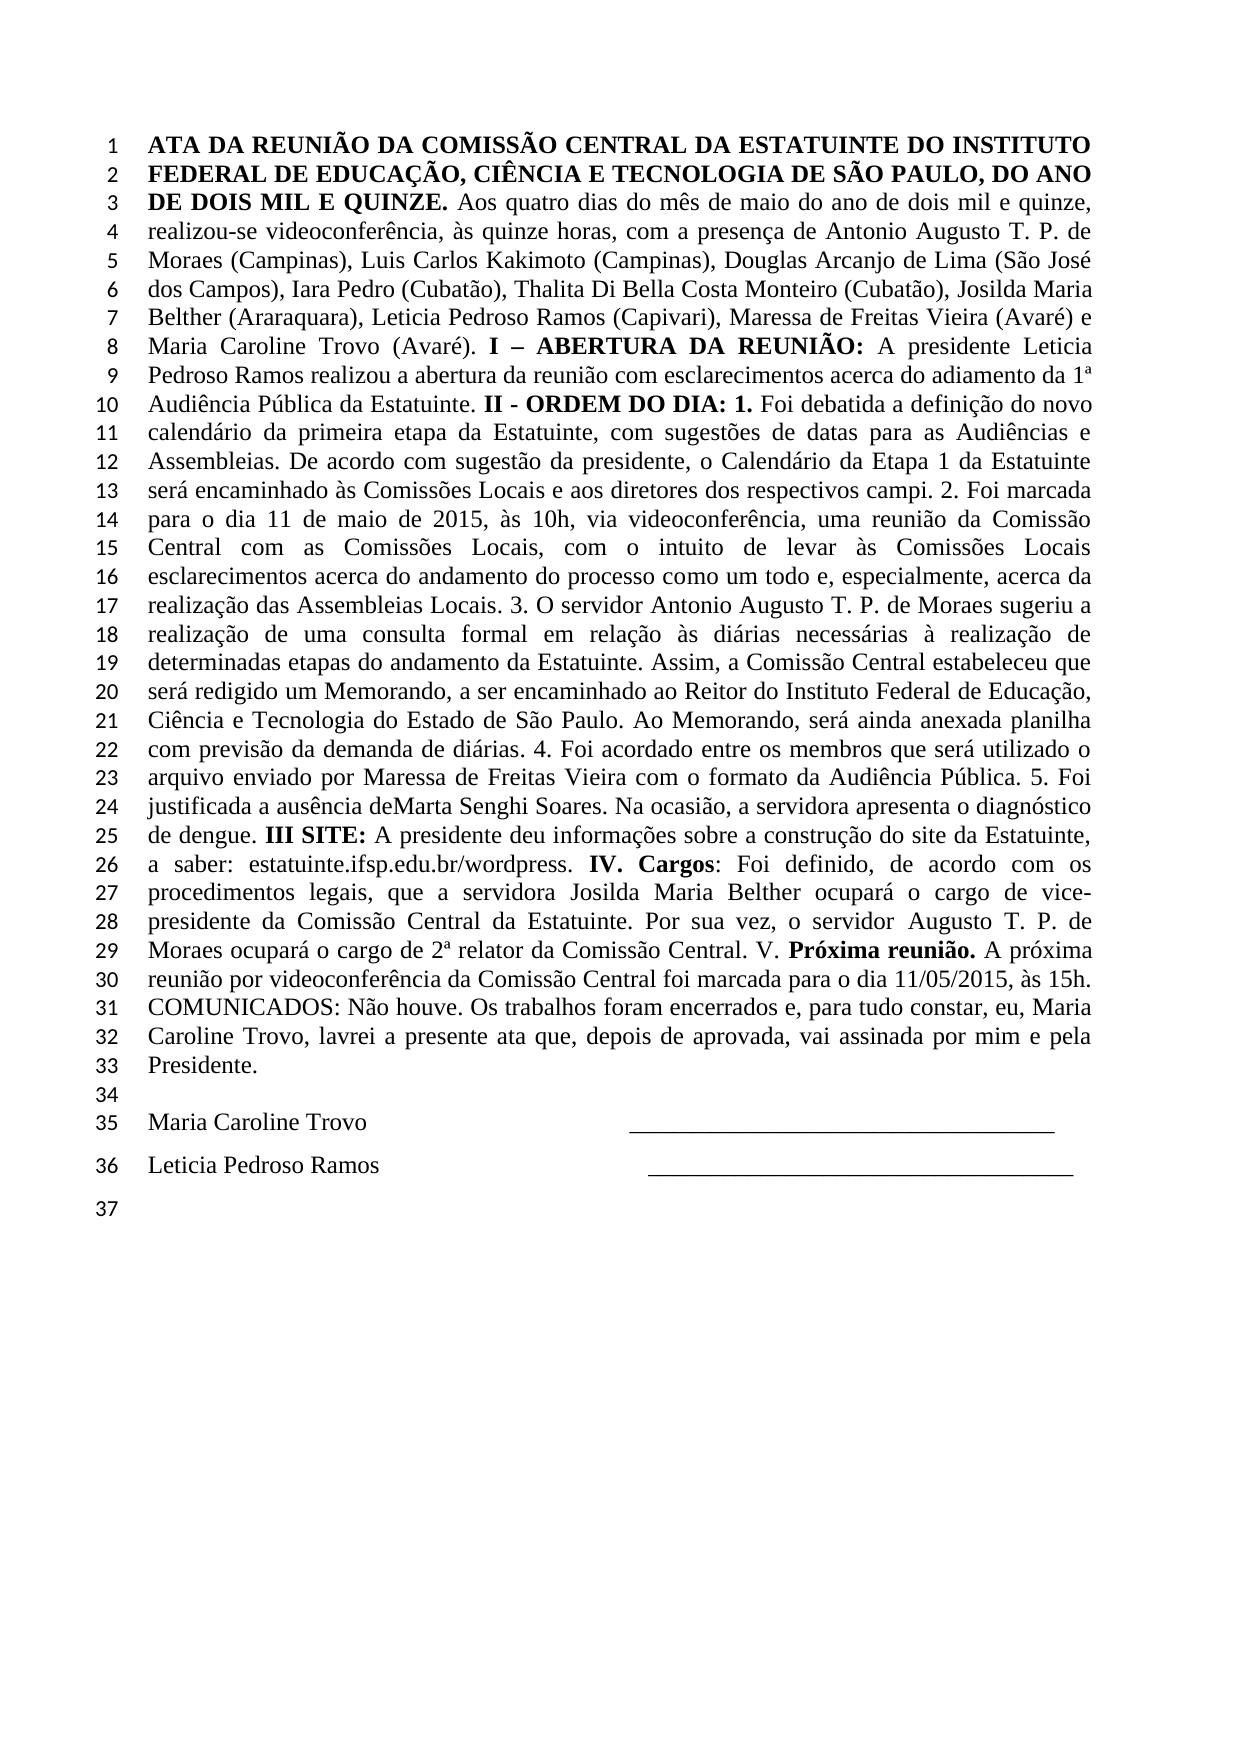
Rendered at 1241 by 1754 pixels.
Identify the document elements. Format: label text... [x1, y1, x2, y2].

text Maria Caroline Trovo __________________________________ [148, 1107, 1092, 1136]
text Leticia Pedroso Ramos __________________________________ [148, 1151, 1092, 1179]
text ATA DA REUNIÃO DA COMISSÃO CENTRAL DA ESTATUINTE DO INSTITUTO FEDERAL DE EDUCAÇÃO, CIÊNCIA E TECNOLOGIA DE SÃO PAULO, DO ANO DE DOIS MIL E QUINZE. Aos quatro dias do mês de maio do ano de dois mil e quinze, realizou-se videoconferência, às quinze horas, com a presença de Antonio Augusto T. P. de Moraes (Campinas), Luis Carlos Kakimoto (Campinas), Douglas Arcanjo de Lima (São José dos Campos), Iara Pedro (Cubatão), Thalita Di Bella Costa Monteiro (Cubatão), Josilda Maria Belther (Araraquara), Leticia Pedroso Ramos (Capivari), Maressa de Freitas Vieira (Avaré) e Maria Caroline Trovo (Avaré). I – ABERTURA DA REUNIÃO: A presidente Leticia Pedroso Ramos realizou a abertura da reunião com esclarecimentos acerca do adiamento da 1ª Audiência Pública da Estatuinte. II - ORDEM DO DIA: 1. Foi debatida a definição do novo calendário da primeira etapa da Estatuinte, com sugestões de datas para as Audiências e Assembleias. De acordo com sugestão da presidente, o Calendário da Etapa 1 da Estatuinte será encaminhado às Comissões Locais e aos diretores dos respectivos campi. 2. Foi marcada para o dia 11 de maio de 2015, às 10h, via videoconferência, uma reunião da Comissão Central com as Comissões Locais, com o intuito de levar às Comissões Locais esclarecimentos acerca do andamento do processo como um todo e, especialmente, acerca da realização das Assembleias Locais. 3. O servidor Antonio Augusto T. P. de Moraes sugeriu a realização de uma consulta formal em relação às diárias necessárias à realização de determinadas etapas do andamento da Estatuinte. Assim, a Comissão Central estabeleceu que será redigido um Memorando, a ser encaminhado ao Reitor do Instituto Federal de Educação, Ciência e Tecnologia do Estado de São Paulo. Ao Memorando, será ainda anexada planilha com previsão da demanda de diárias. 4. Foi acordado entre os membros que será utilizado o arquivo enviado por Maressa de Freitas Vieira com o formato da Audiência Pública. 5. Foi justificada a ausência deMarta Senghi Soares. Na ocasião, a servidora apresenta o diagnóstico de dengue. III SITE: A presidente deu informações sobre a construção do site da Estatuinte, a saber: estatuinte.ifsp.edu.br/wordpress. IV. Cargos: Foi definido, de acordo com os procedimentos legais, que a servidora Josilda Maria Belther ocupará o cargo de vice-presidente da Comissão Central da Estatuinte. Por sua vez, o servidor Augusto T. P. de Moraes ocupará o cargo de 2ª relator da Comissão Central. V. Próxima reunião. A próxima reunião por videoconferência da Comissão Central foi marcada para o dia 11/05/2015, às 15h. COMUNICADOS: Não houve. Os trabalhos foram encerrados e, para tudo constar, eu, Maria Caroline Trovo, lavrei a presente ata que, depois de aprovada, vai assinada por mim e pela Presidente. [148, 130, 1092, 1079]
